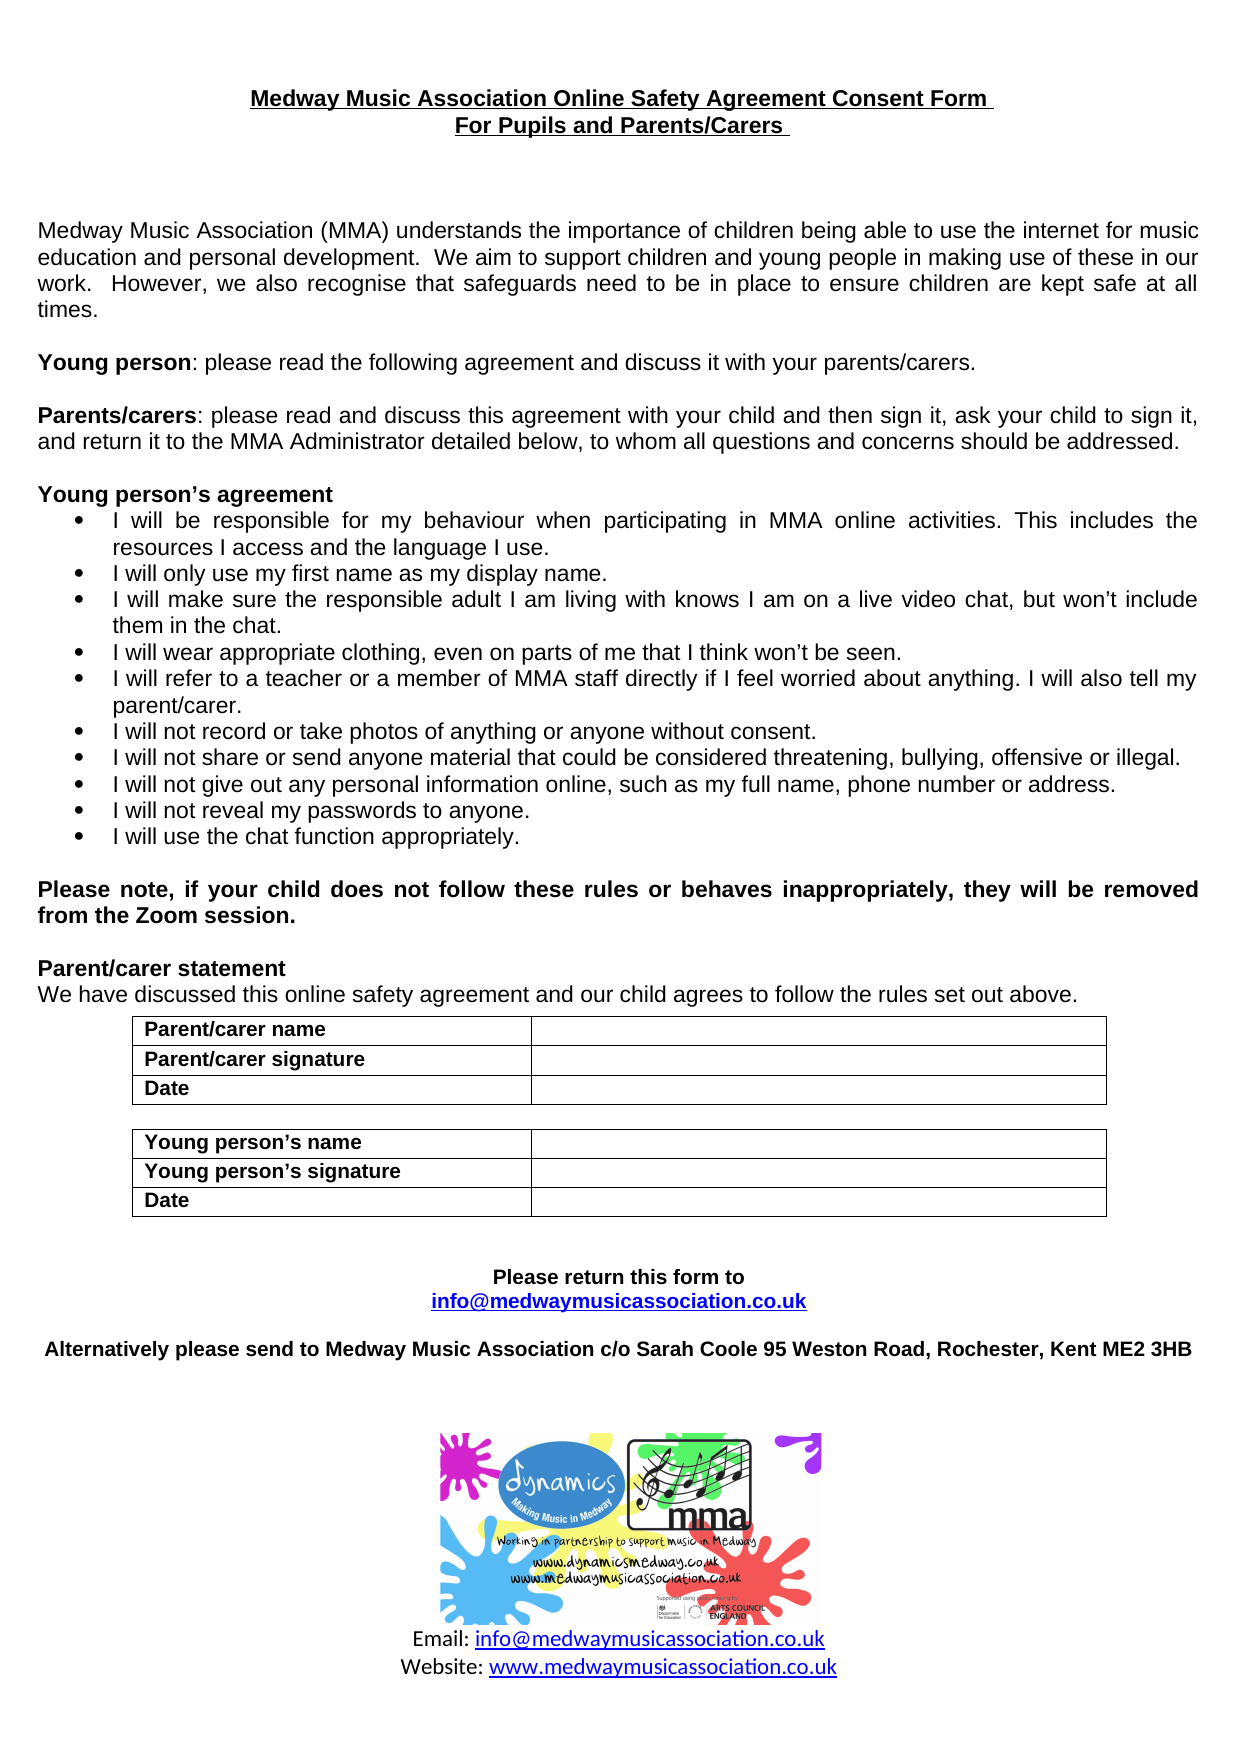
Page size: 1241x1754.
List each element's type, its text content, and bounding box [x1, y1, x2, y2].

picture [440, 1433, 822, 1625]
list I will only use my first name as my display name. [75, 560, 1200, 586]
list I will make sure the responsible adult I am living with knows I am on a live video chat, but won’t include them in the chat. [75, 586, 1200, 639]
table_cell [532, 1076, 1106, 1104]
list I will be responsible for my behaviour when participating in MMA online activities. This includes the resources I access and the language I use. [75, 507, 1200, 560]
text Parent/carer statement [37, 955, 1200, 981]
table_cell [532, 1159, 1106, 1187]
list I will use the chat function appropriately. [75, 823, 1200, 850]
table_cell [532, 1188, 1106, 1216]
text Please note, if your child does not follow these rules or behaves inappropriately, they will be removed from the Zoom session. [37, 876, 1200, 929]
table_cell Young person’s signature [133, 1159, 531, 1187]
list I will not record or take photos of anything or anyone without consent. [75, 718, 1200, 744]
table_header [532, 1130, 1106, 1158]
table_cell Parent/carer signature [133, 1046, 531, 1074]
table_cell Date [133, 1076, 531, 1104]
text For Pupils and Parents/Carers [37, 112, 1200, 138]
text Please return this form to [37, 1265, 1200, 1289]
text Young person’s agreement [37, 481, 1200, 507]
table_cell [532, 1046, 1106, 1074]
text Medway Music Association (MMA) understands the importance of children being able to use the internet for music education and personal development. We aim to support children and young people in making use of these in our work. However, we also recognise that safeguards need to be in place to ensure children are kept safe at all times. [37, 217, 1200, 323]
text Alternatively please send to Medway Music Association c/o Sarah Coole 95 Weston Road, Rochester, Kent ME2 3HB [37, 1337, 1200, 1361]
list I will not share or send anyone material that could be considered threatening, bullying, offensive or illegal. [75, 744, 1200, 771]
list I will refer to a teacher or a member of MMA staff directly if I feel worried about anything. I will also tell my parent/carer. [75, 665, 1200, 718]
table_header Young person’s name [133, 1130, 531, 1158]
table_header Parent/carer name [133, 1017, 531, 1045]
text We have discussed this online safety agreement and our child agrees to follow the rules set out above. [37, 981, 1200, 1008]
list I will not reveal my passwords to anyone. [75, 797, 1200, 823]
text Parents/carers: please read and discuss this agreement with your child and then sign it, ask your child to sign it, and return it to the MMA Administrator detailed below, to whom all questions and concerns should be addressed. [37, 402, 1200, 454]
list I will not give out any personal information online, such as my full name, phone number or address. [75, 771, 1200, 797]
text Medway Music Association Online Safety Agreement Consent Form [37, 85, 1200, 112]
table_header [532, 1017, 1106, 1045]
text info@medwaymusicassociation.co.uk [37, 1289, 1200, 1313]
table_cell Date [133, 1188, 531, 1216]
text Young person: please read the following agreement and discuss it with your parents/carers. [37, 349, 1200, 375]
list I will wear appropriate clothing, even on parts of me that I think won’t be seen. [75, 639, 1200, 665]
